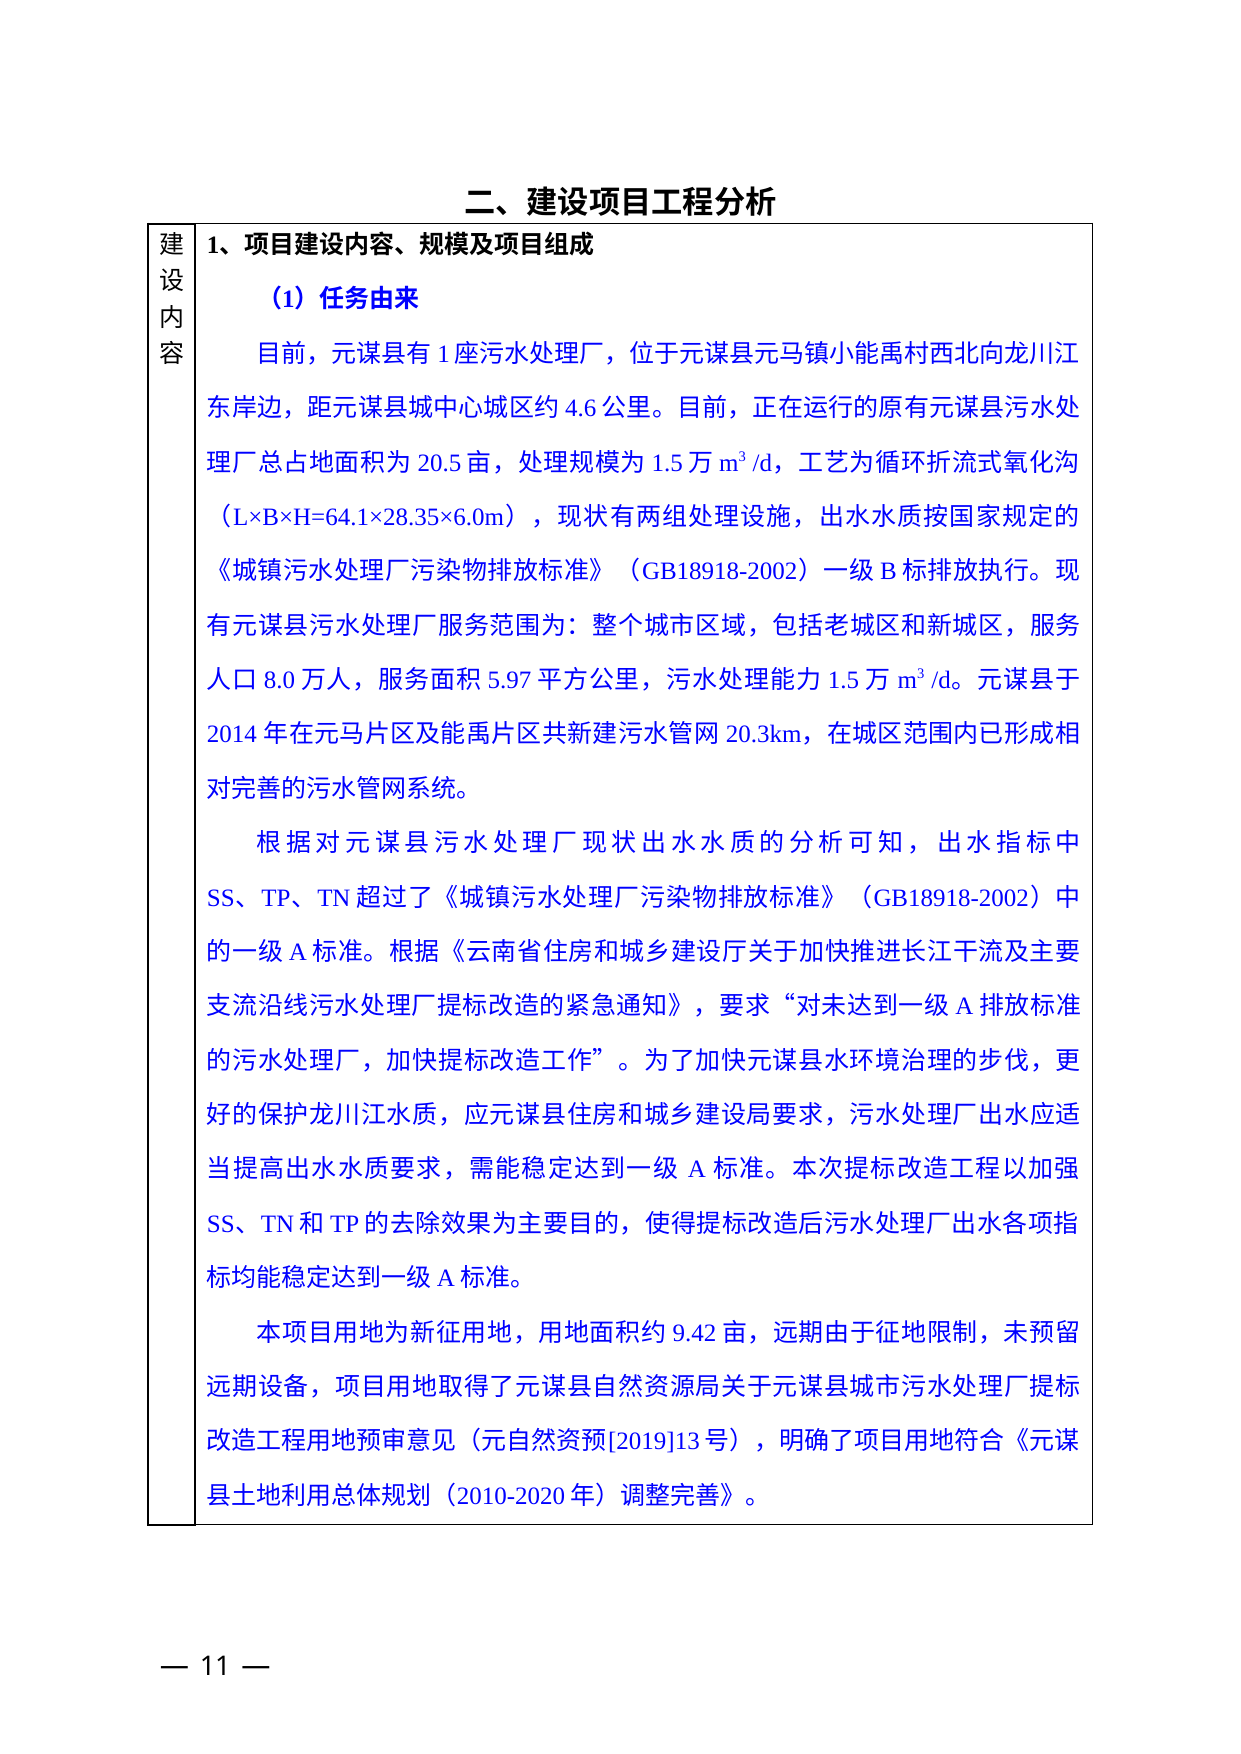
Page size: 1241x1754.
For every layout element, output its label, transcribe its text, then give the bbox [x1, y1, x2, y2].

table_header 建设内容 [149, 225, 194, 1524]
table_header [196, 224, 1092, 1524]
text 二、建设项目工程分析 [159, 177, 1081, 222]
